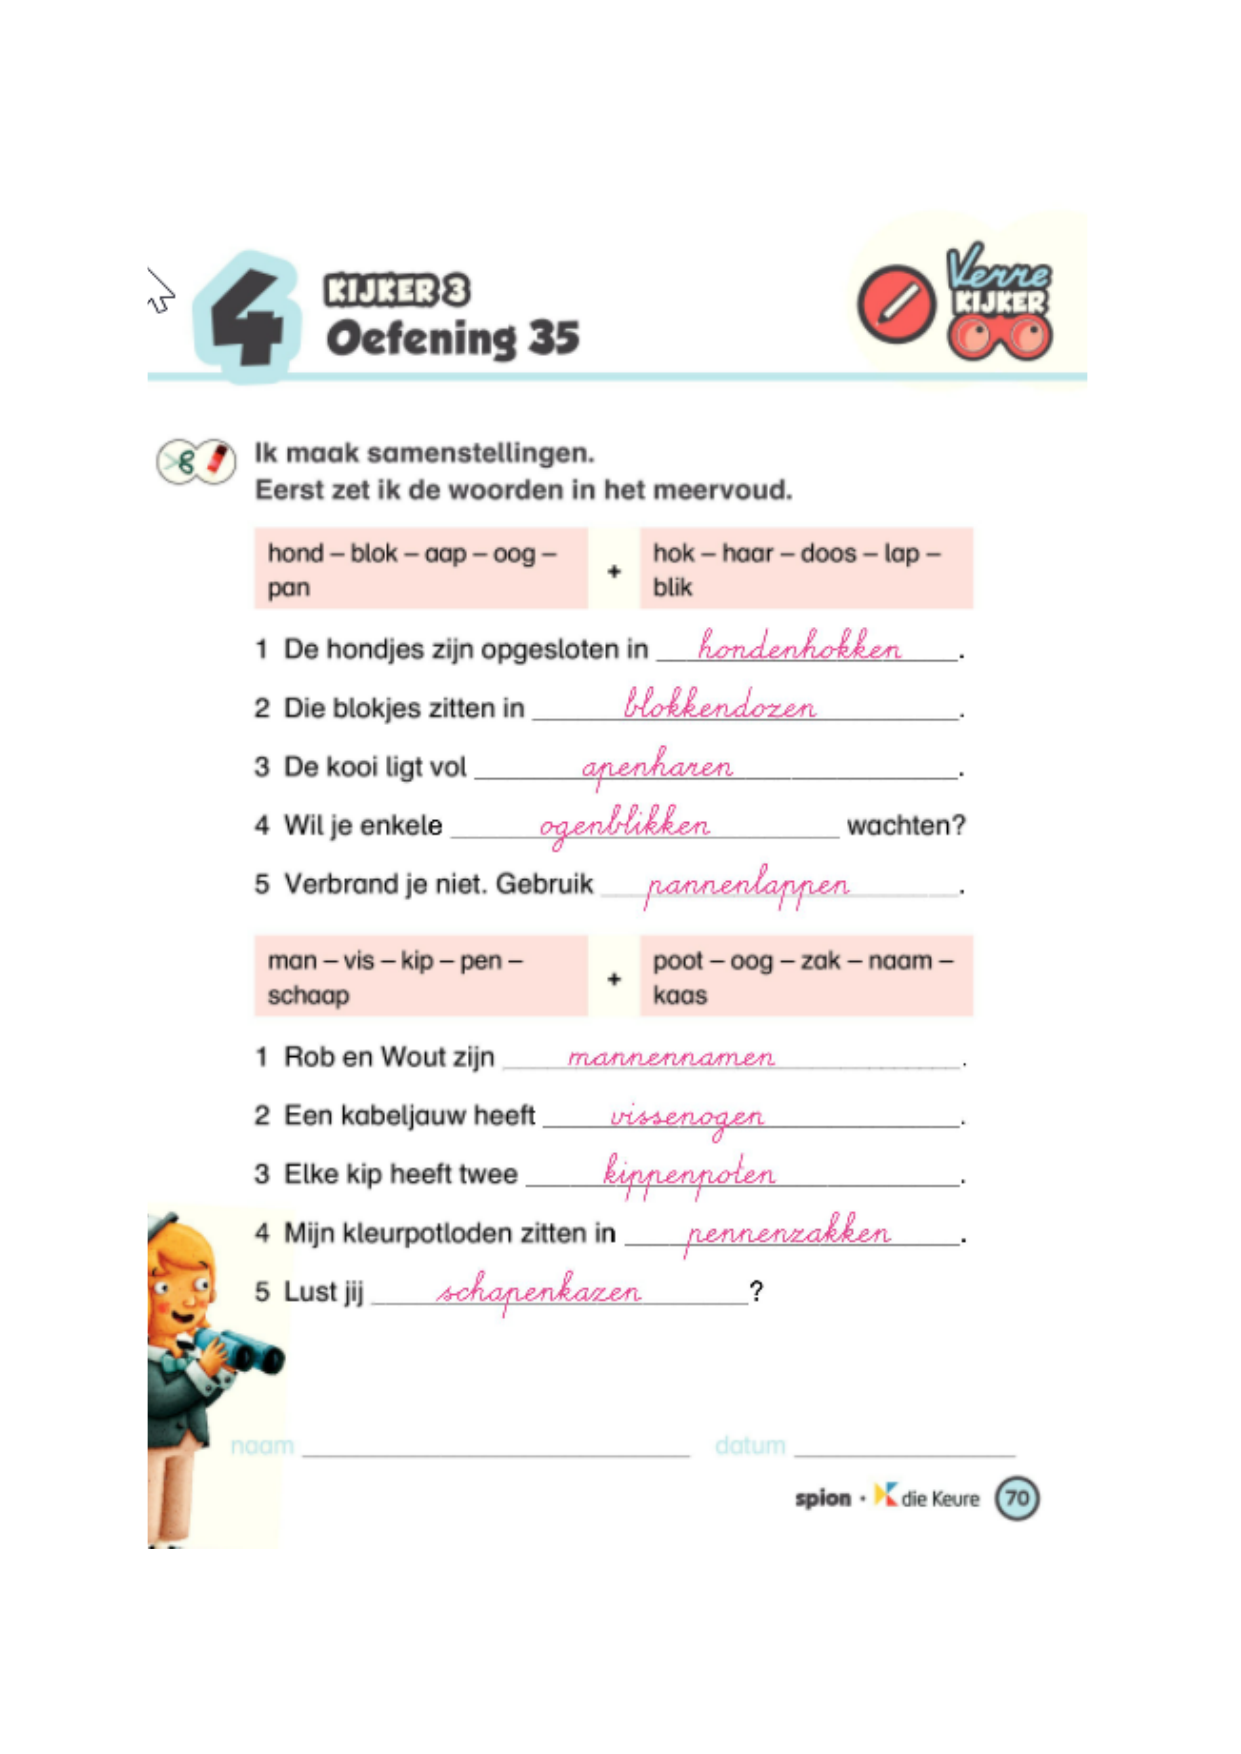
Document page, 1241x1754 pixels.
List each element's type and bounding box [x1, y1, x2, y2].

picture [147, 194, 1088, 1549]
